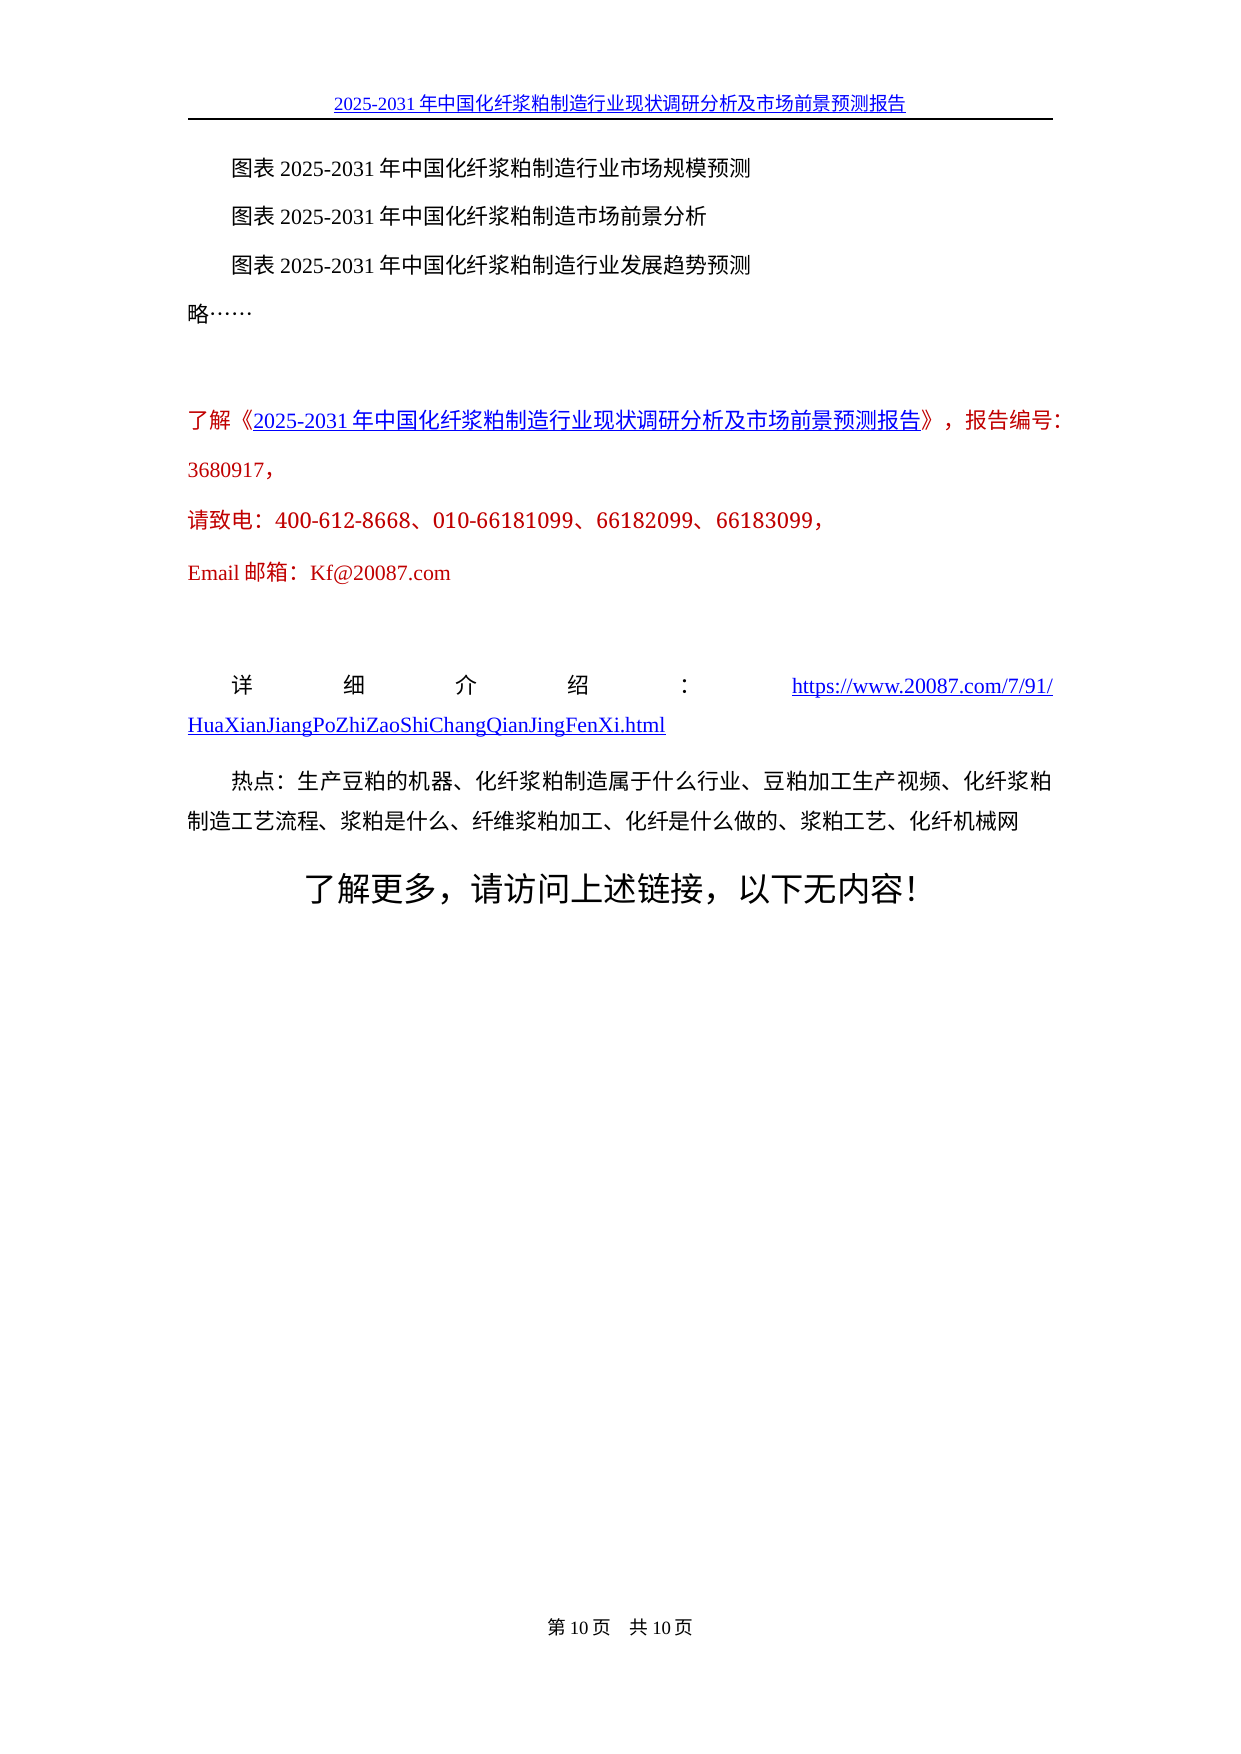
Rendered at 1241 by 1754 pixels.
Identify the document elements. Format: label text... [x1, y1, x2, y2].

text 热点：生产豆粕的机器、化纤浆粕制造属于什么行业、豆粕加工生产视频、化纤浆粕制造工艺流程、浆粕是什么、纤维浆粕加工、化纤是什么做的、浆粕工艺、化纤机械网 [187, 763, 1053, 836]
text 了解《2025-2031年中国化纤浆粕制造行业现状调研分析及市场前景预测报告》，报告编号：3680917， [187, 403, 1053, 484]
text Email邮箱：Kf@20087.com [187, 555, 1053, 587]
text 详细介绍：https://www.20087.com/7/91/HuaXianJiangPoZhiZaoShiChangQianJingFenXi.html [187, 668, 1053, 741]
text 请致电：400-612-8668、010-66181099、66182099、66183099， [187, 503, 1053, 536]
title 了解更多，请访问上述链接，以下无内容！ [187, 854, 1053, 919]
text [187, 150, 1053, 329]
